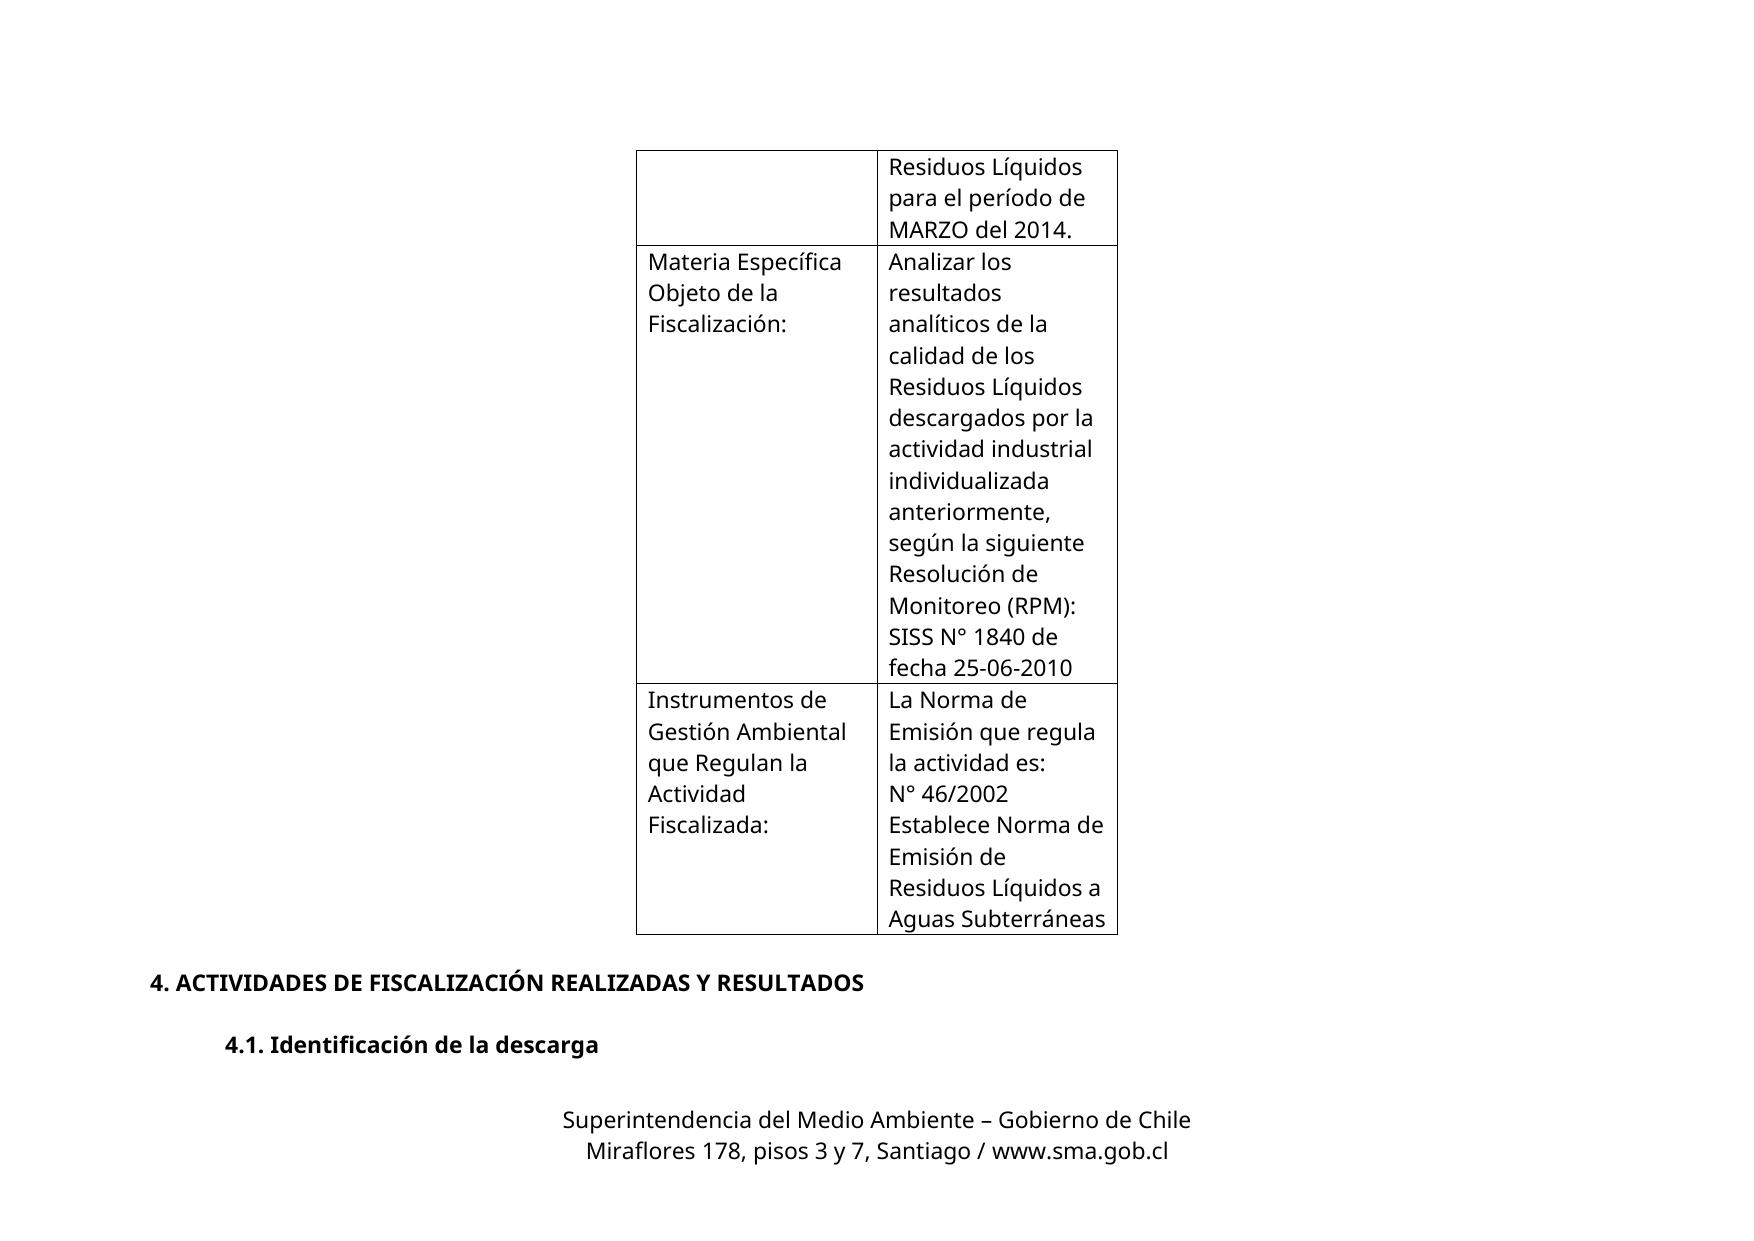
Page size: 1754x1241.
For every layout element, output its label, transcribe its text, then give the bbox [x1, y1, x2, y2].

table_cell Analizar los resultados analíticos de la calidad de los Residuos Líquidos descargados por la actividad industrial individualizada anteriormente, según la siguiente Resolución de Monitoreo (RPM): SISS N° 1840 de fecha 25-06-2010 [878, 246, 1117, 683]
text 4. ACTIVIDADES DE FISCALIZACIÓN REALIZADAS Y RESULTADOS [150, 935, 1604, 998]
text 4.1. Identificación de la descarga [150, 998, 1604, 1060]
table_cell La Norma de Emisión que regula la actividad es: N° 46/2002 Establece Norma de Emisión de Residuos Líquidos a Aguas Subterráneas [878, 684, 1117, 934]
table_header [637, 151, 877, 245]
table_cell Materia Específica Objeto de la Fiscalización: [637, 246, 877, 683]
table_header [878, 151, 1117, 245]
table_cell Instrumentos de Gestión Ambiental que Regulan la Actividad Fiscalizada: [637, 684, 877, 934]
